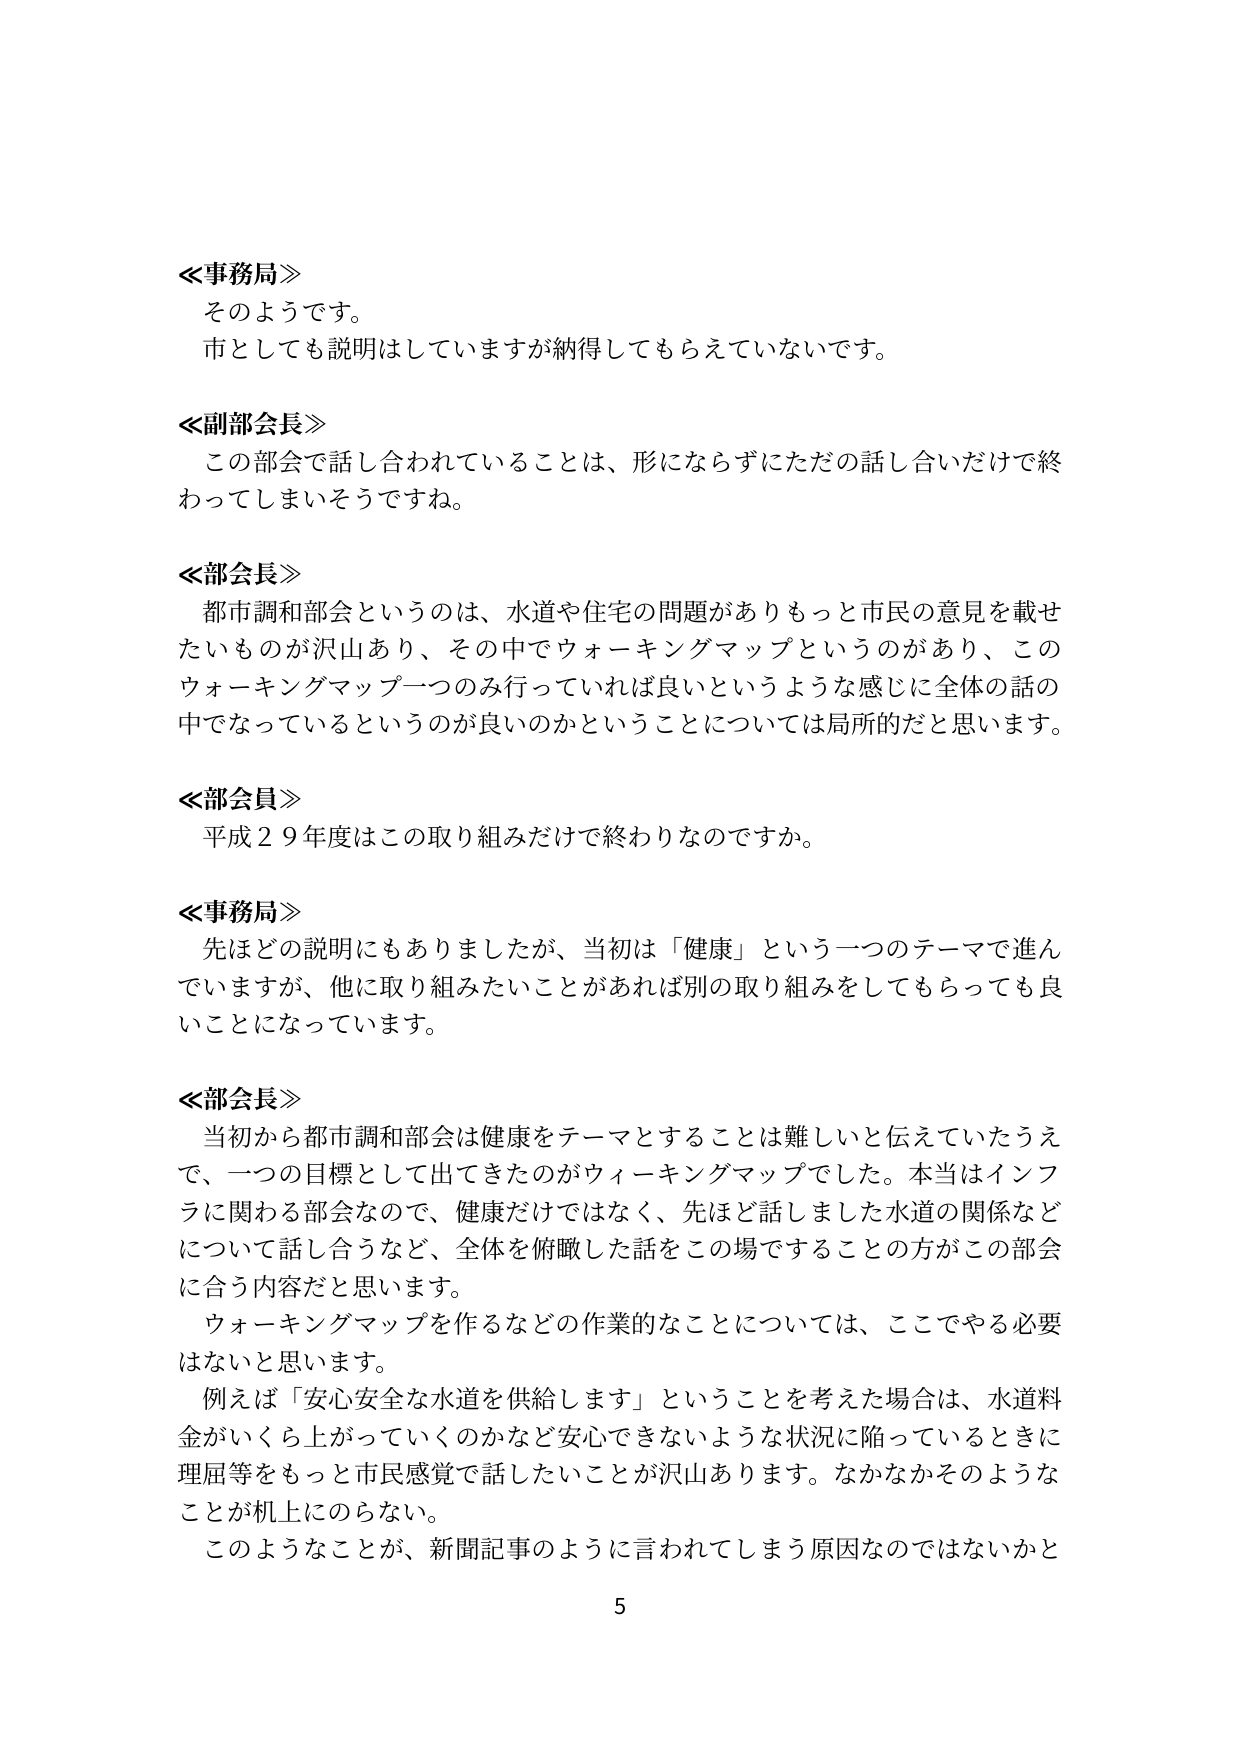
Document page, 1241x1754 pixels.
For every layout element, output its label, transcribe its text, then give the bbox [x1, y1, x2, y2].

text 市としても説明はしていますが納得してもらえていないです。 [177, 329, 1063, 367]
text そのようです。 [177, 292, 1063, 329]
text 都市調和部会というのは、水道や住宅の問題がありもっと市民の意見を載せたいものが沢山あり、その中でウォーキングマップというのがあり、このウォーキングマップ一つのみ行っていれば良いというような感じに全体の話の中でなっているというのが良いのかということについては局所的だと思います。 [177, 592, 1063, 742]
text ≪事務局≫ [177, 892, 1063, 929]
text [177, 1529, 1063, 1567]
text ≪部会員≫ [177, 779, 1063, 817]
text 先ほどの説明にもありましたが、当初は「健康」という一つのテーマで進んでいますが、他に取り組みたいことがあれば別の取り組みをしてもらっても良いことになっています。 [177, 929, 1063, 1042]
text ウォーキングマップを作るなどの作業的なことについては、ここでやる必要はないと思います。 [177, 1304, 1063, 1379]
text 例えば「安心安全な水道を供給します」ということを考えた場合は、水道料金がいくら上がっていくのかなど安心できないような状況に陥っているときに、理屈等をもっと市民感覚で話したいことが沢山あります。なかなかそのようなことが机上にのらない。 [177, 1379, 1063, 1529]
text この部会で話し合われていることは、形にならずにただの話し合いだけで終わってしまいそうですね。 [177, 442, 1063, 517]
text 平成２９年度はこの取り組みだけで終わりなのですか。 [177, 817, 1063, 854]
text 当初から都市調和部会は健康をテーマとすることは難しいと伝えていたうえで、一つの目標として出てきたのがウィーキングマップでした。本当はインフラに関わる部会なので、健康だけではなく、先ほど話しました水道の関係などについて話し合うなど、全体を俯瞰した話をこの場ですることの方がこの部会に合う内容だと思います。 [177, 1117, 1063, 1304]
text ≪副部会長≫ [177, 404, 1063, 442]
text ≪部会長≫ [177, 1079, 1063, 1117]
text ≪部会長≫ [177, 554, 1063, 592]
text ≪事務局≫ [177, 254, 1063, 292]
